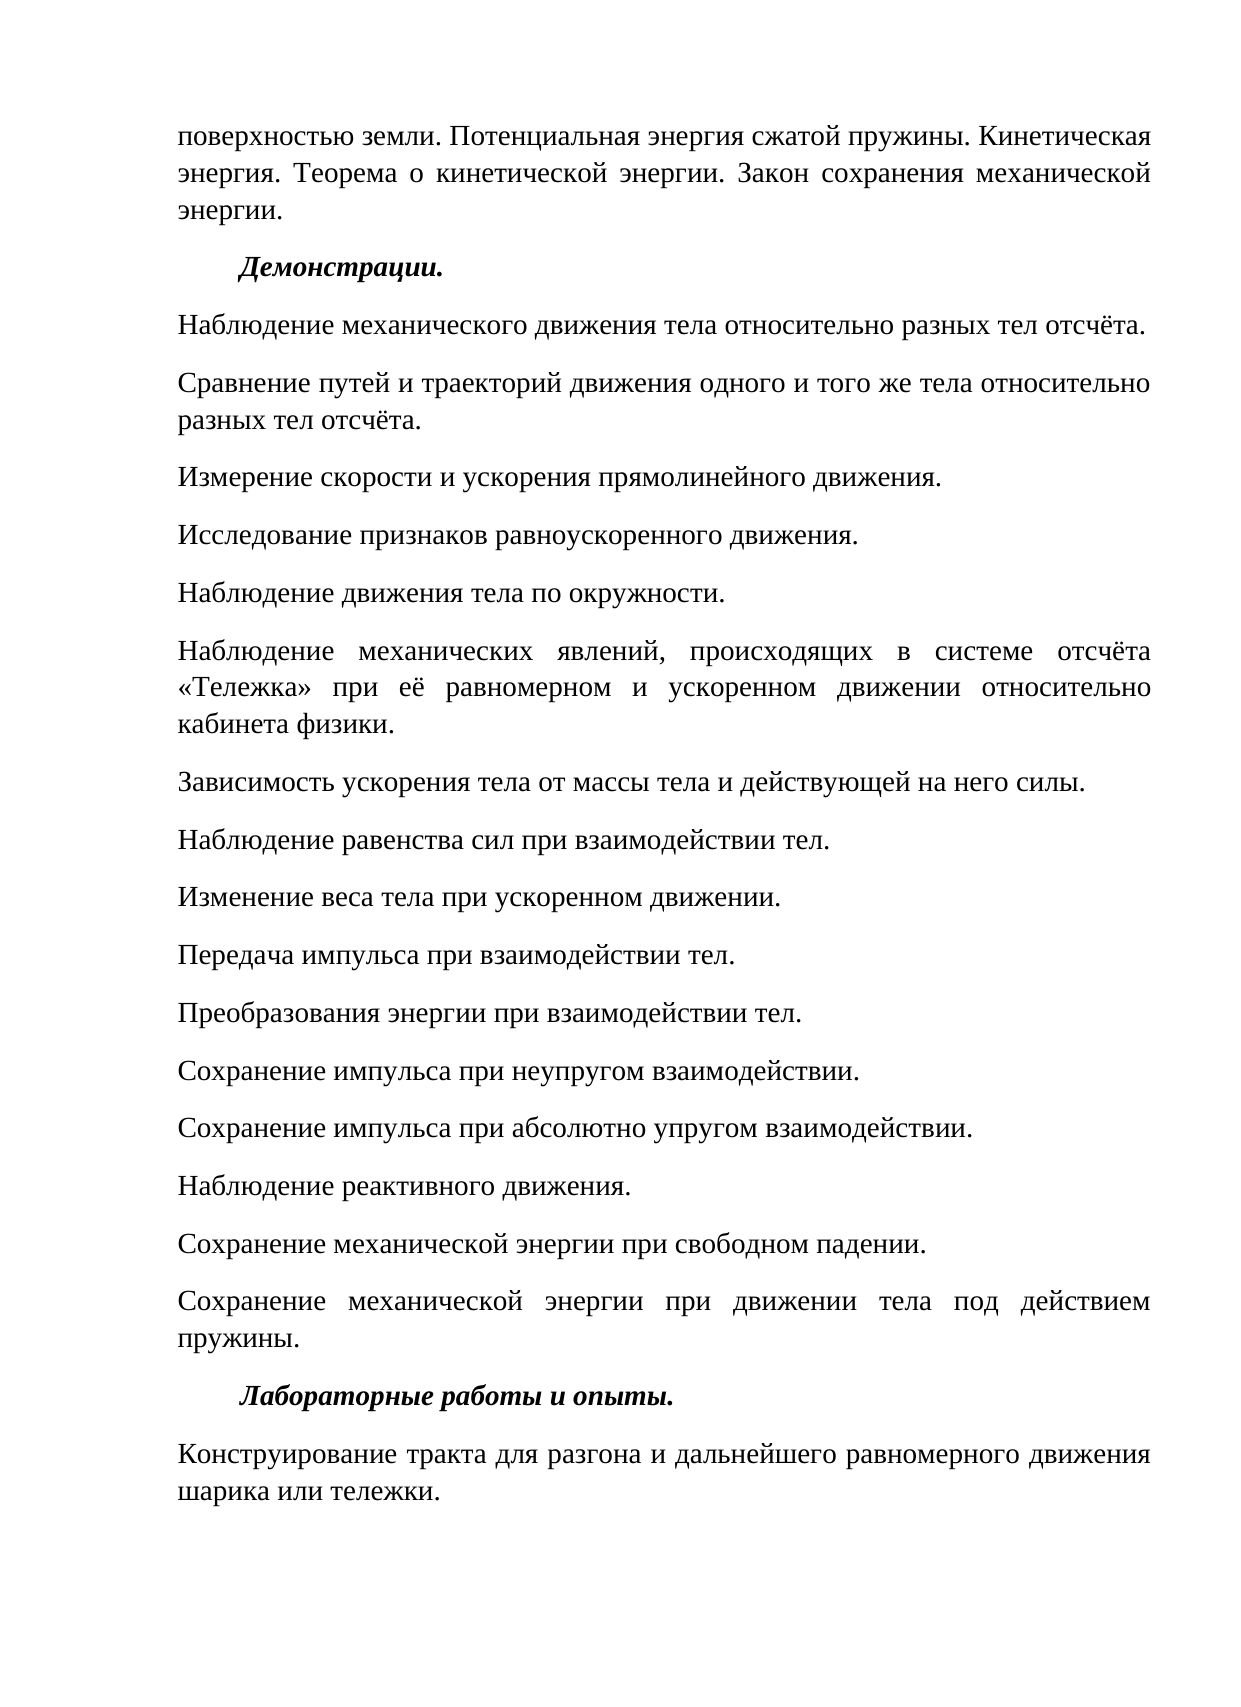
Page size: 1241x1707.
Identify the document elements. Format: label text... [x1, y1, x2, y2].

text Изменение веса тела при ускоренном движении. [177, 879, 1152, 913]
text Наблюдение реактивного движения. [177, 1168, 1152, 1202]
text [177, 118, 1152, 225]
text Наблюдение механического движения тела относительно разных тел отсчёта. [177, 307, 1152, 341]
text Наблюдение механических явлений, происходящих в системе отсчёта «Тележка» при её равномерном и ускоренном движении относительно кабинета физики. [177, 633, 1152, 740]
text Сравнение путей и траекторий движения одного и того же тела относительно разных тел отсчёта. [177, 365, 1152, 435]
text Преобразования энергии при взаимодействии тел. [177, 995, 1152, 1028]
text Передача импульса при взаимодействии тел. [177, 937, 1152, 971]
text Наблюдение равенства сил при взаимодействии тел. [177, 822, 1152, 855]
text Измерение скорости и ускорения прямолинейного движения. [177, 459, 1152, 493]
text Демонстрации. [177, 249, 1152, 283]
text Сохранение импульса при абсолютно упругом взаимодействии. [177, 1110, 1152, 1144]
text Зависимость ускорения тела от массы тела и действующей на него силы. [177, 764, 1152, 798]
text Наблюдение движения тела по окружности. [177, 575, 1152, 608]
text Сохранение механической энергии при движении тела под действием пружины. [177, 1283, 1152, 1354]
text Лабораторные работы и опыты. [177, 1378, 1152, 1412]
text Конструирование тракта для разгона и дальнейшего равномерного движения шарика или тележки. [177, 1436, 1152, 1506]
text Сохранение импульса при неупругом взаимодействии. [177, 1053, 1152, 1086]
text Сохранение механической энергии при свободном падении. [177, 1226, 1152, 1259]
text Исследование признаков равноускоренного движения. [177, 517, 1152, 551]
